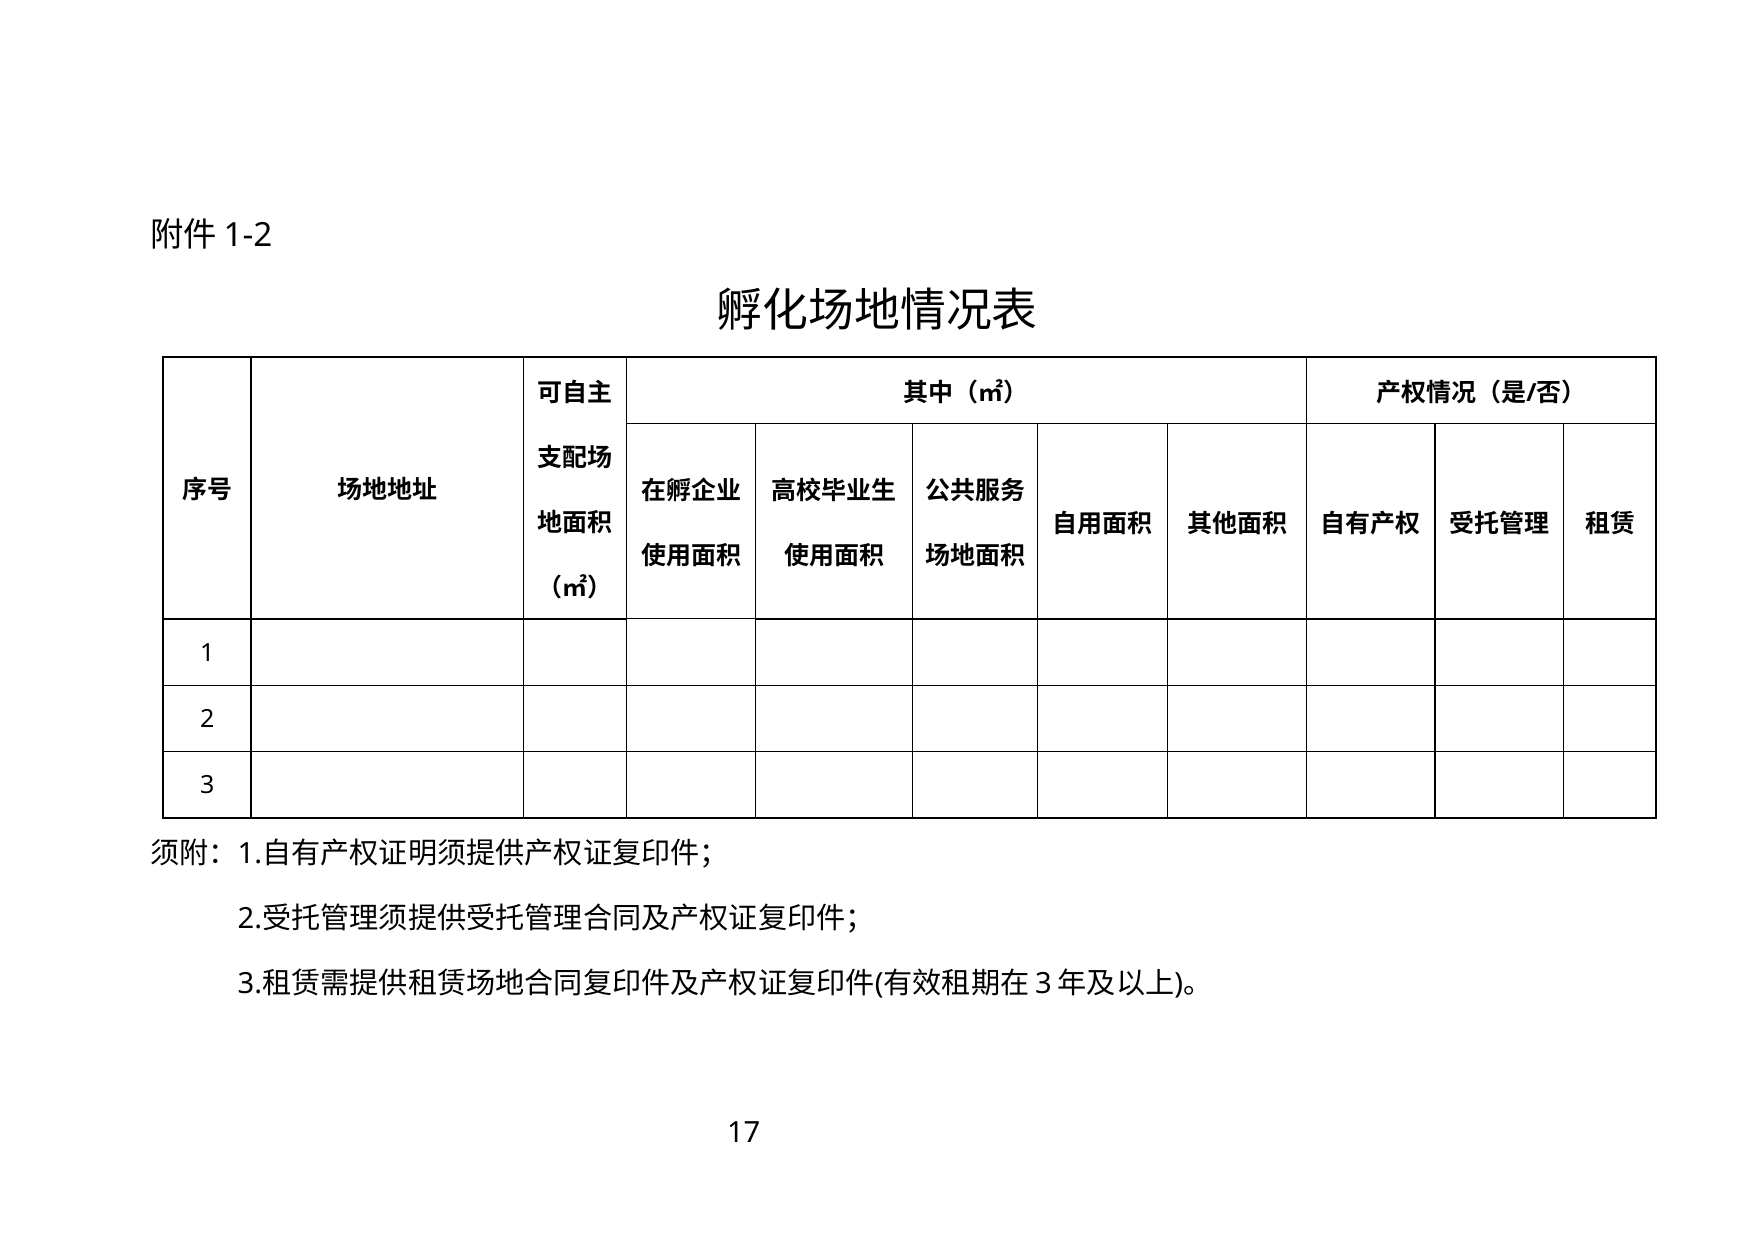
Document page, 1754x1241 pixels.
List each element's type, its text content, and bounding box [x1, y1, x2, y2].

table_cell [252, 752, 523, 817]
table_cell [627, 686, 755, 751]
table_cell 自有产权 [1307, 424, 1434, 618]
table_cell 1 [164, 620, 250, 685]
table_cell [1038, 686, 1167, 751]
table_cell [1307, 620, 1434, 685]
table_cell [627, 752, 755, 817]
text 2.受托管理须提供受托管理合同及产权证复印件； [150, 884, 1604, 949]
table_cell 高校毕业生使用面积 [756, 424, 912, 618]
table_header 其中（㎡） [627, 358, 1306, 423]
table_cell 受托管理 [1436, 424, 1563, 618]
table_cell [1564, 620, 1655, 685]
table_header 序号 [164, 358, 250, 618]
text 附件1-2 [150, 198, 1604, 258]
text 须附：1.自有产权证明须提供产权证复印件； [150, 819, 1604, 884]
table_cell [1307, 752, 1434, 817]
table_cell [756, 752, 912, 817]
table_cell [1038, 620, 1167, 685]
table_cell [756, 686, 912, 751]
table_cell 在孵企业 使用面积 [627, 424, 755, 618]
table_cell [1436, 620, 1563, 685]
table_cell [524, 620, 626, 685]
table_cell [524, 752, 626, 817]
table_cell [627, 619, 755, 685]
table_cell [1038, 752, 1167, 817]
table_cell 公共服务 场地面积 [913, 424, 1037, 618]
text 3.租赁需提供租赁场地合同复印件及产权证复印件(有效租期在3年及以上)。 [150, 949, 1604, 1014]
table_cell [1168, 620, 1306, 685]
table_cell [913, 620, 1037, 685]
table_cell 其他面积 [1168, 424, 1306, 618]
table_cell [1436, 686, 1563, 751]
table_cell 租赁 [1564, 424, 1655, 618]
table_cell 3 [164, 752, 250, 817]
table_cell [913, 686, 1037, 751]
table_cell [252, 686, 523, 751]
table_cell [1436, 752, 1563, 817]
table_cell [1307, 686, 1434, 751]
table_cell 2 [164, 686, 250, 751]
table_cell [1168, 752, 1306, 817]
table_header 产权情况（是/否） [1307, 358, 1655, 423]
table_cell [913, 752, 1037, 817]
table_header 可自主支配场地面积（㎡） [524, 358, 626, 618]
table_cell [1564, 752, 1655, 817]
table_cell [1564, 686, 1655, 751]
table_header 场地地址 [252, 358, 523, 618]
table_cell [524, 686, 626, 751]
table_cell [252, 620, 523, 685]
text 孵化场地情况表 [150, 258, 1604, 356]
table_cell 自用面积 [1038, 424, 1167, 618]
table_cell [1168, 686, 1306, 751]
table_cell [756, 620, 912, 685]
